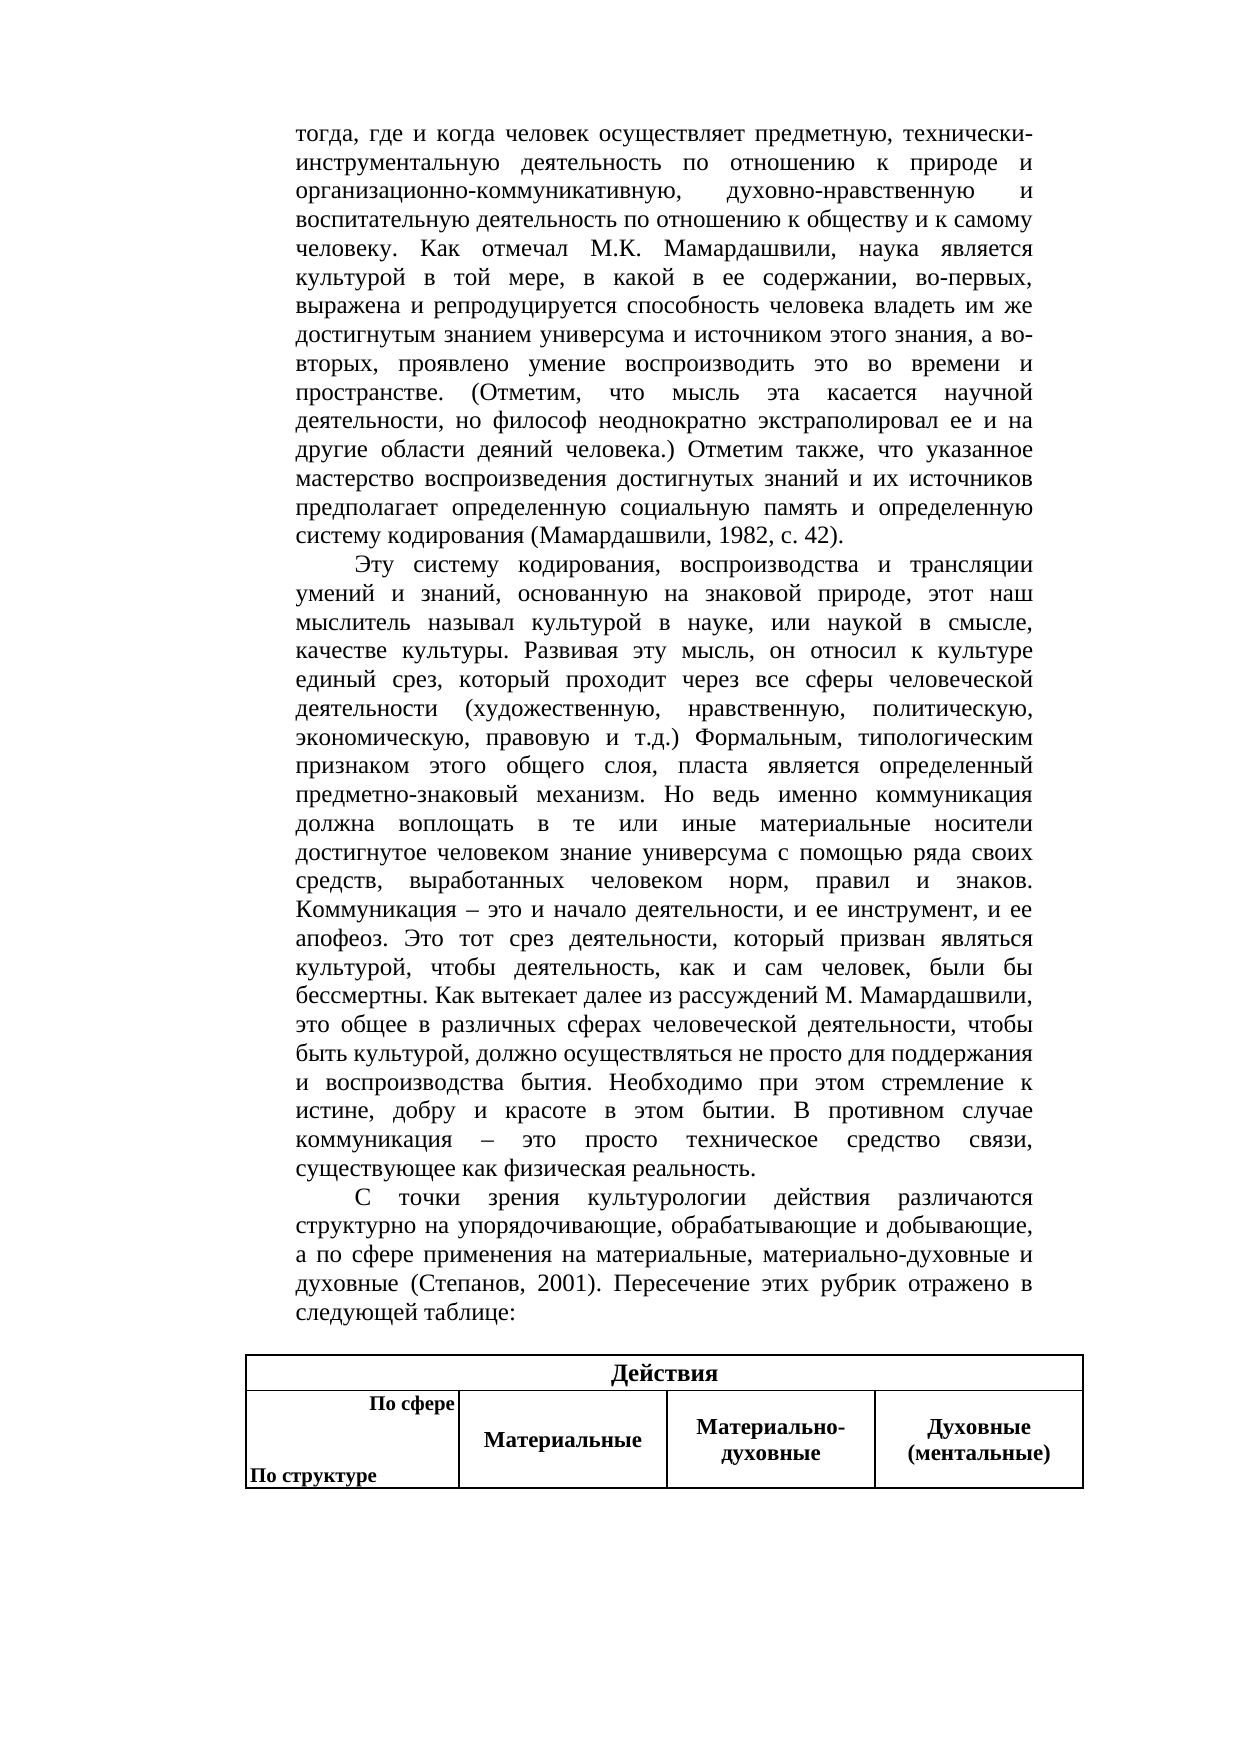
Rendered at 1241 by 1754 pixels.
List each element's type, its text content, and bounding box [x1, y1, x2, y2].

table_cell Материальные [460, 1391, 666, 1487]
text С точки зрения культурологии действия различаются структурно на упорядочивающие, обрабатывающие и добывающие, а по сфере применения на материальные, материально-духовные и духовные (Степанов, 2001). Пересечение этих рубрик отражено в следующей таблице: [295, 1182, 1033, 1326]
text Эту систему кодирования, воспроизводства и трансляции умений и знаний, основанную на знаковой природе, этот наш мыслитель называл культурой в науке, или наукой в смысле, качестве культуры. Развивая эту мысль, он относил к культуре единый срез, который проходит через все сферы человеческой деятельности (художественную, нравственную, политическую, экономическую, правовую и т.д.) Формальным, типологическим признаком этого общего слоя, пласта является определенный предметно-знаковый механизм. Но ведь именно коммуникация должна воплощать в те или иные материальные носители достигнутое человеком знание универсума с помощью ряда своих средств, выработанных человеком норм, правил и знаков. Коммуникация – это и начало деятельности, и ее инструмент, и ее апофеоз. Это тот срез деятельности, который призван являться культурой, чтобы деятельность, как и сам человек, были бы бессмертны. Как вытекает далее из рассуждений М. Мамардашвили, это общее в различных сферах человеческой деятельности, чтобы быть культурой, должно осуществляться не просто для поддержания и воспроизводства бытия. Необходимо при этом стремление к истине, добру и красоте в этом бытии. В противном случае коммуникация – это просто техническое средство связи, существующее как физическая реальность. [295, 549, 1033, 1182]
table_cell Духовные (ментальные) [876, 1391, 1082, 1487]
table_cell Материально-духовные [668, 1391, 874, 1487]
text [295, 118, 1033, 549]
table_header Действия [247, 1356, 1082, 1389]
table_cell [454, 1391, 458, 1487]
